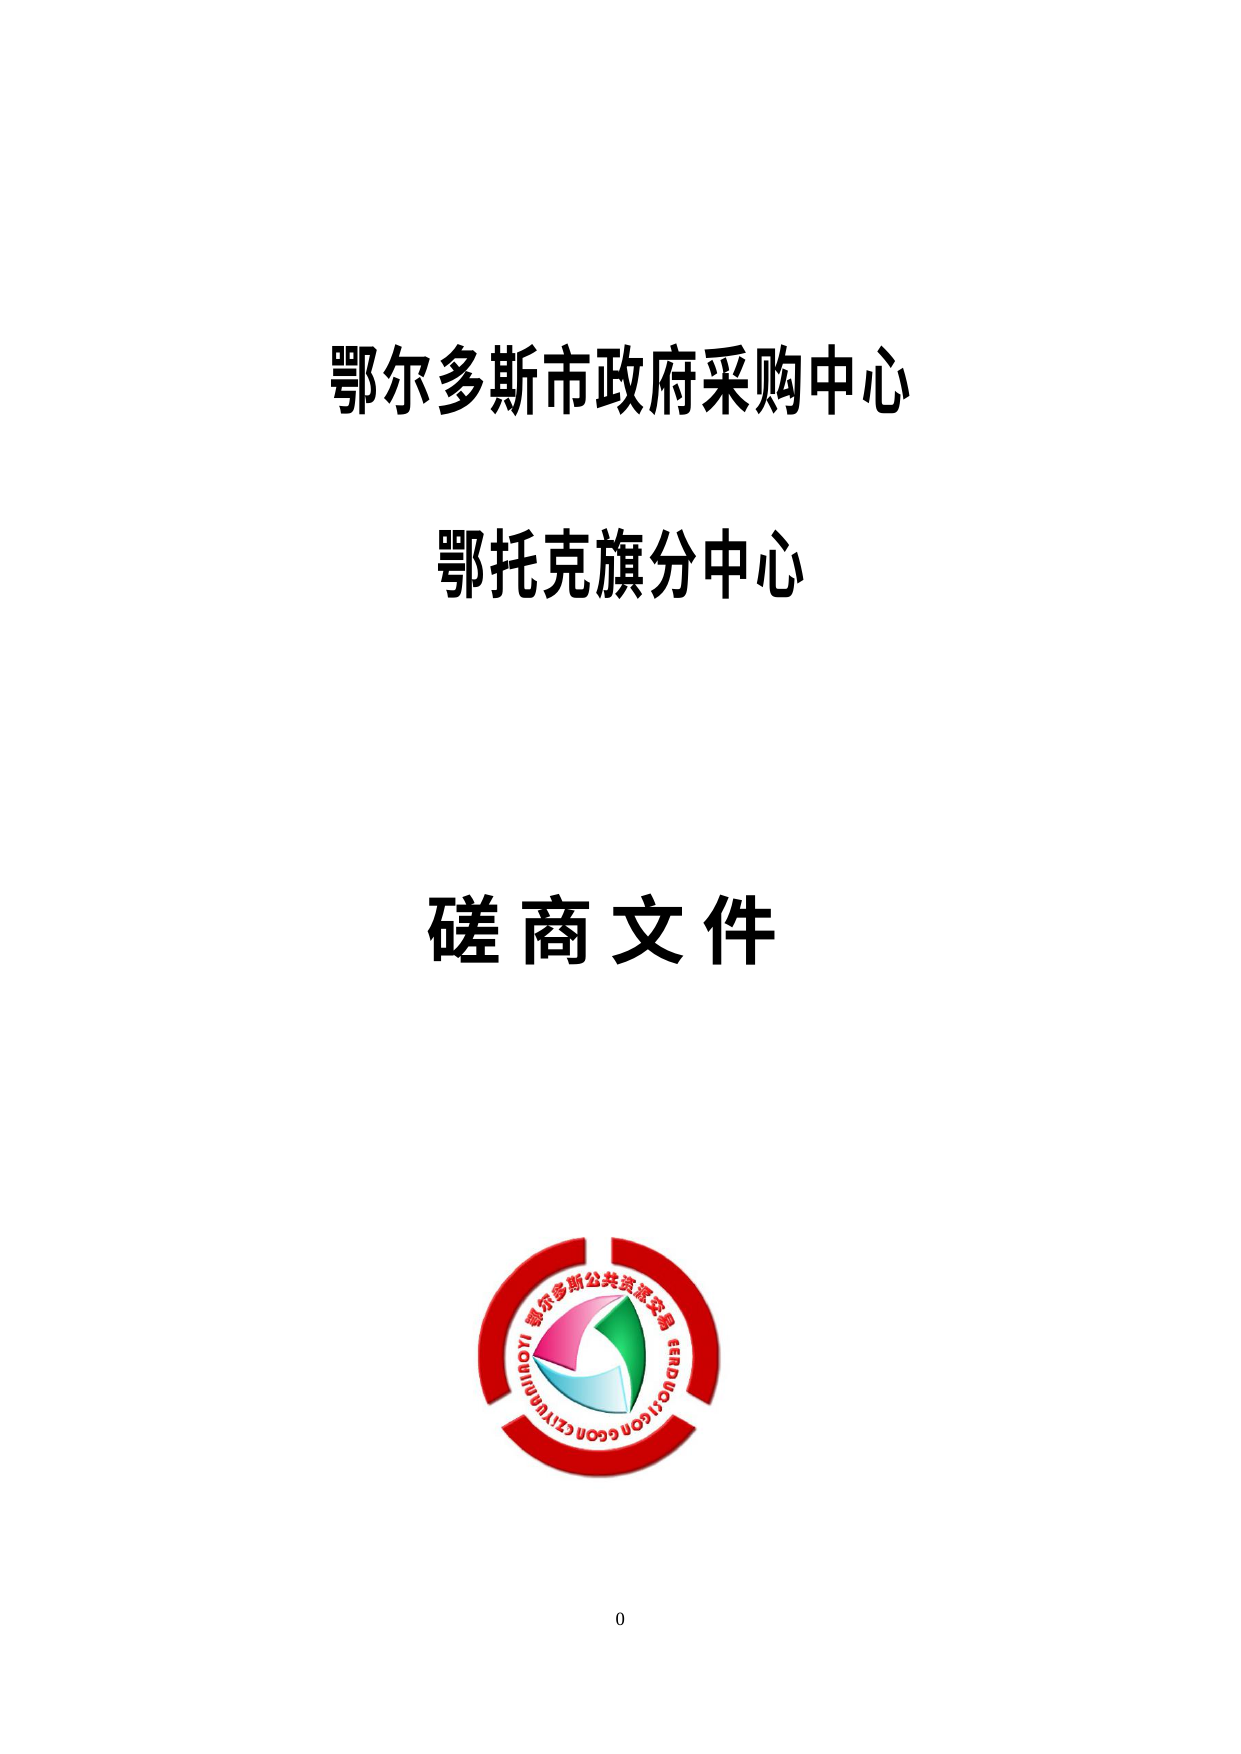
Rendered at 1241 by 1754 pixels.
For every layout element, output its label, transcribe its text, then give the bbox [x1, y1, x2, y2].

text 鄂托克旗分中心 [187, 495, 1053, 625]
text 磋 商 文 件 [187, 860, 1016, 990]
picture [418, 1215, 785, 1491]
text 鄂尔多斯市政府采购中心 [187, 311, 1053, 441]
